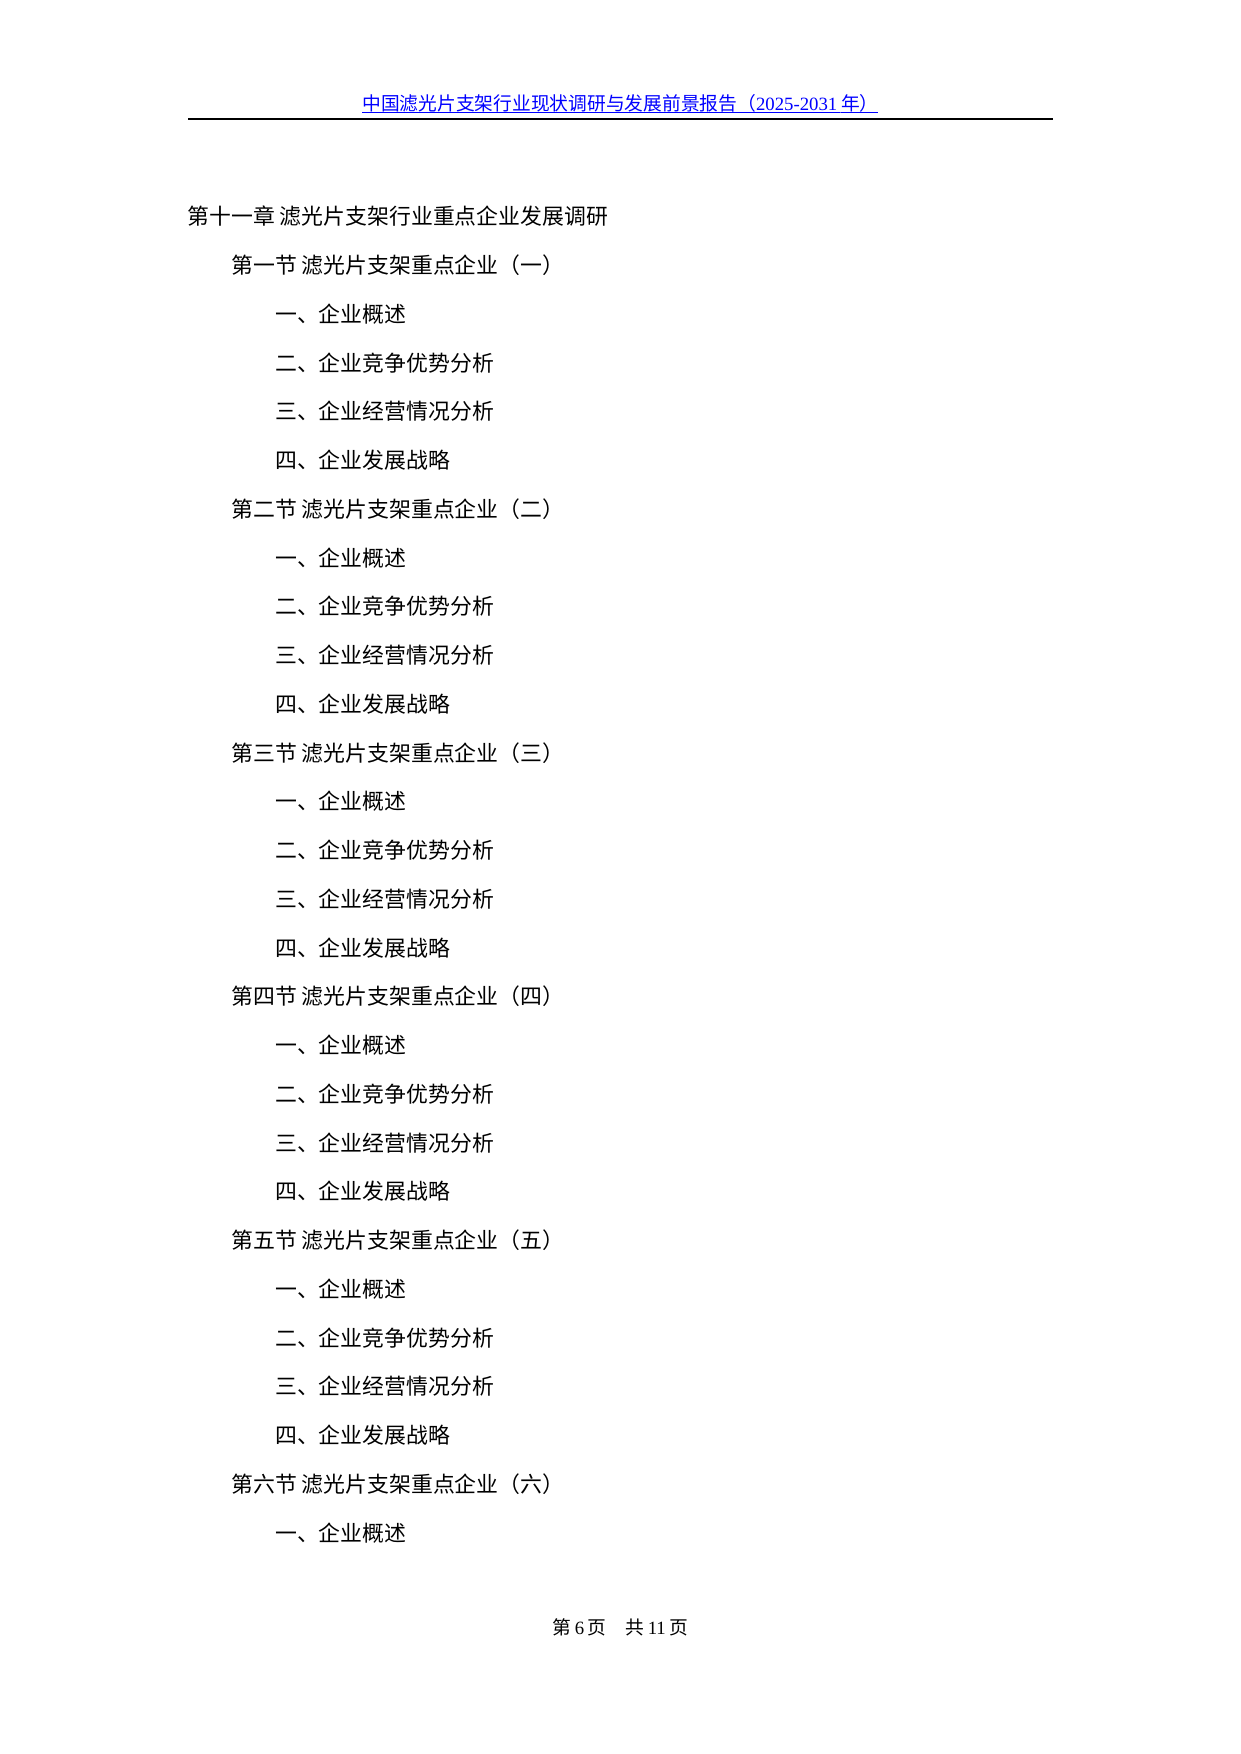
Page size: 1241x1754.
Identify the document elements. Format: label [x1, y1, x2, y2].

text [187, 150, 1053, 1548]
